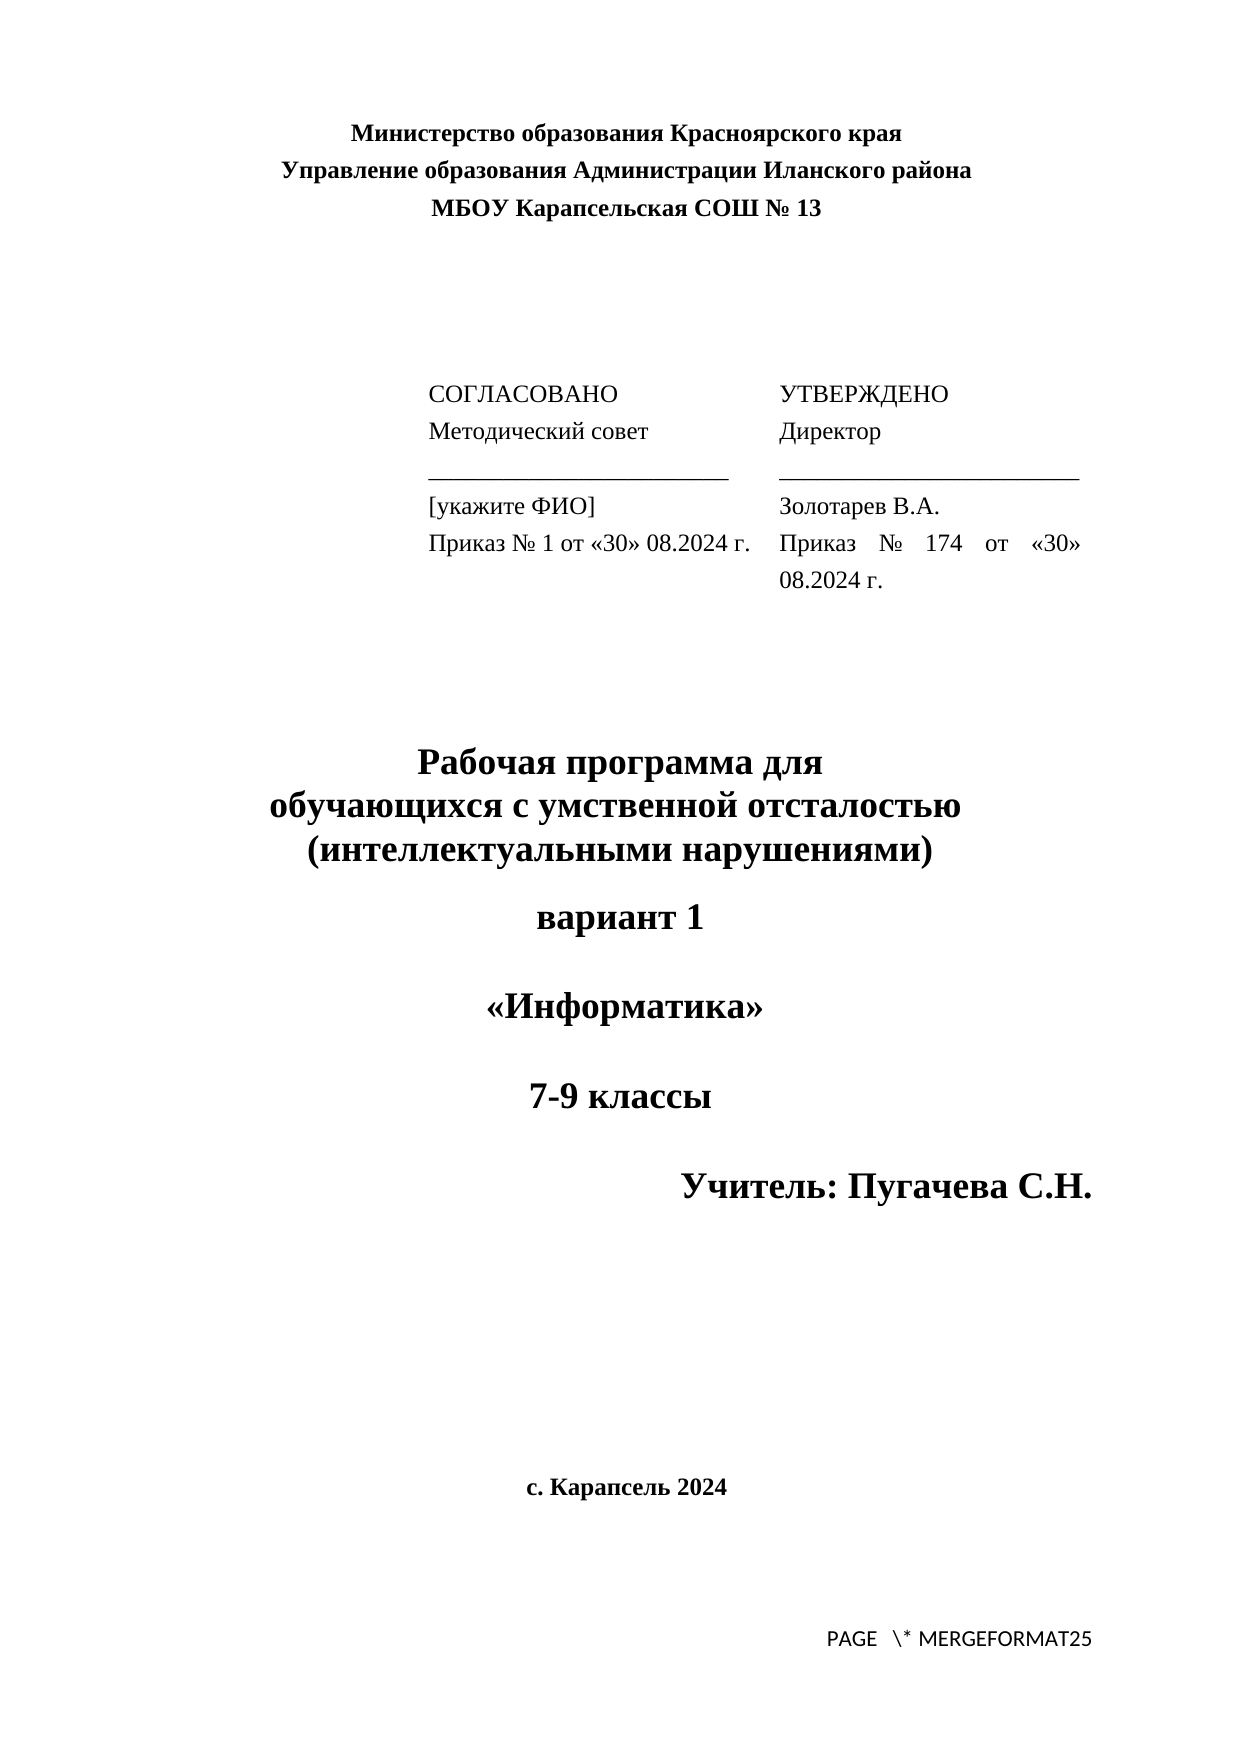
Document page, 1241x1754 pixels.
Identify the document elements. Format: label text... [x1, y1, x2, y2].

text Управление образования Администрации Иланского района [160, 155, 1092, 184]
table_header УТВЕРЖДЕНО Директор ________________________ Золотарев В.А. Приказ № 174 от «30» 08.2024 г. [768, 379, 1092, 640]
text МБОУ Карапсельская СОШ № 13 [160, 193, 1092, 221]
text вариант 1 [148, 894, 1092, 937]
text с. Карапсель 2024 [160, 1472, 1092, 1501]
text «Информатика» [148, 984, 1092, 1027]
text Рабочая программа для обучающихся с умственной отсталостью (интеллектуальными нарушениями) [148, 740, 1092, 869]
text Учитель: Пугачева С.Н. [148, 1163, 1092, 1206]
text 7-9 классы [148, 1073, 1092, 1117]
table_header СОГЛАСОВАНО Методический совет ________________________ [укажите ФИО] Приказ № 1 от «30» 08.2024 г. [417, 379, 768, 640]
text Министерство образования Красноярского края [160, 118, 1092, 147]
